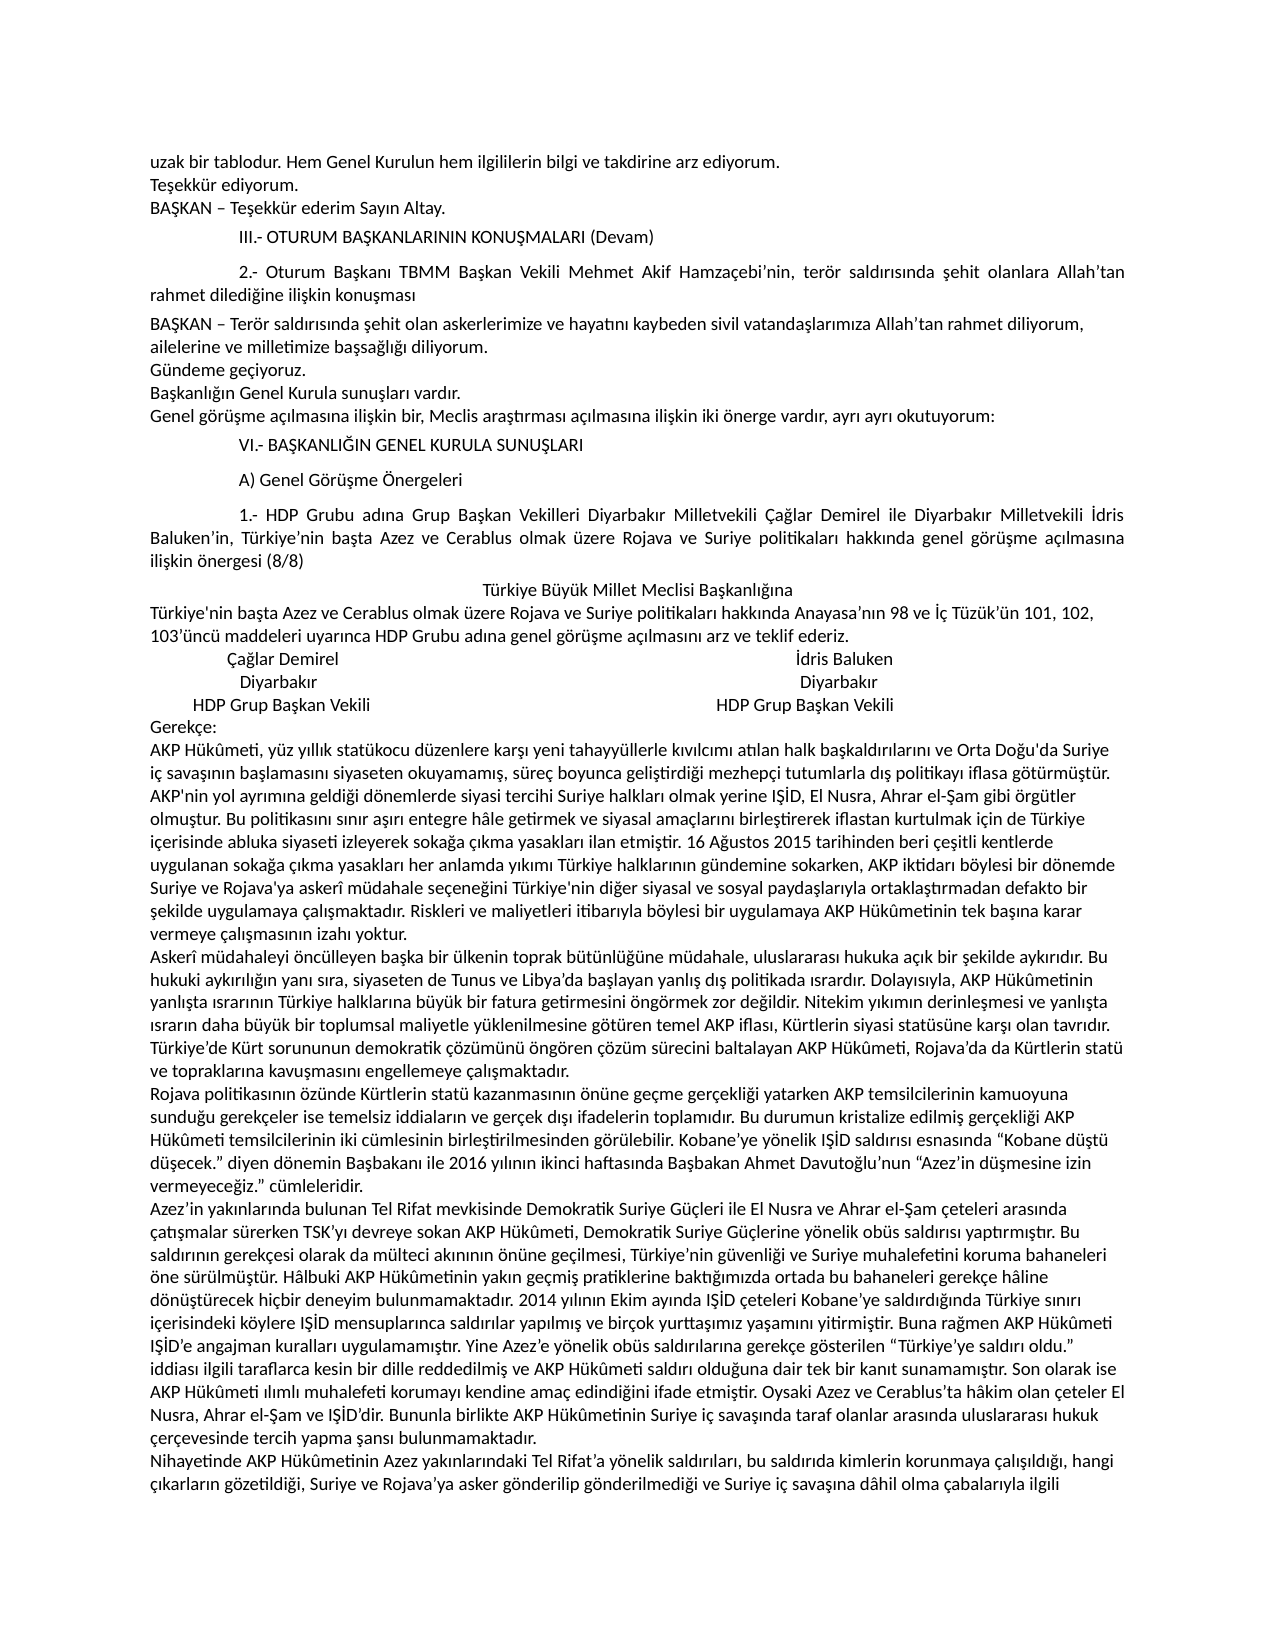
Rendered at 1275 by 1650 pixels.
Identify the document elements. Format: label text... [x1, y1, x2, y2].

text A) Genel Görüşme Önergeleri [150, 468, 1125, 491]
text AKP'nin yol ayrımına geldiği dönemlerde siyasi tercihi Suriye halkları olmak yerine IŞİD, El Nusra, Ahrar el-Şam gibi örgütler olmuştur. Bu politikasını sınır aşırı entegre hâle getirmek ve siyasal amaçlarını birleştirerek iflastan kurtulmak için de Türkiye içerisinde abluka siyaseti izleyerek sokağa çıkma yasakları ilan etmiştir. 16 Ağustos 2015 tarihinden beri çeşitli kentlerde uygulanan sokağa çıkma yasakları her anlamda yıkımı Türkiye halklarının gündemine sokarken, AKP iktidarı böylesi bir dönemde Suriye ve Rojava'ya askerî müdahale seçeneğini Türkiye'nin diğer siyasal ve sosyal paydaşlarıyla ortaklaştırmadan defakto bir şekilde uygulamaya çalışmaktadır. Riskleri ve maliyetleri itibarıyla böylesi bir uygulamaya AKP Hükûmetinin tek başına karar vermeye çalışmasının izahı yoktur. [150, 784, 1125, 945]
text Gündeme geçiyoruz. [150, 358, 1125, 381]
text Askerî müdahaleyi öncülleyen başka bir ülkenin toprak bütünlüğüne müdahale, uluslararası hukuka açık bir şekilde aykırıdır. Bu hukuki aykırılığın yanı sıra, siyaseten de Tunus ve Libya’da başlayan yanlış dış politikada ısrardır. Dolayısıyla, AKP Hükûmetinin yanlışta ısrarının Türkiye halklarına büyük bir fatura getirmesini öngörmek zor değildir. Nitekim yıkımın derinleşmesi ve yanlışta ısrarın daha büyük bir toplumsal maliyetle yüklenilmesine götüren temel AKP iflası, Kürtlerin siyasi statüsüne karşı olan tavrıdır. Türkiye’de Kürt sorununun demokratik çözümünü öngören çözüm sürecini baltalayan AKP Hükûmeti, Rojava’da da Kürtlerin statü ve topraklarına kavuşmasını engellemeye çalışmaktadır. [150, 945, 1125, 1082]
text VI.- BAŞKANLIĞIN GENEL KURULA SUNUŞLARI [150, 433, 1125, 456]
text Başkanlığın Genel Kurula sunuşları vardır. [150, 381, 1125, 404]
text BAŞKAN – Teşekkür ederim Sayın Altay. [150, 196, 1125, 219]
text Gerekçe: [150, 716, 1125, 738]
text HDP Grup Başkan Vekili HDP Grup Başkan Vekili [150, 693, 1125, 716]
text BAŞKAN – Terör saldırısında şehit olan askerlerimize ve hayatını kaybeden sivil vatandaşlarımıza Allah’tan rahmet diliyorum, ailelerine ve milletimize başsağlığı diliyorum. [150, 312, 1125, 358]
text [150, 1449, 1125, 1495]
text Diyarbakır Diyarbakır [150, 670, 1125, 693]
text 1.- HDP Grubu adına Grup Başkan Vekilleri Diyarbakır Milletvekili Çağlar Demirel ile Diyarbakır Milletvekili İdris Baluken’in, Türkiye’nin başta Azez ve Cerablus olmak üzere Rojava ve Suriye politikaları hakkında genel görüşme açılmasına ilişkin önergesi (8/8) [150, 503, 1125, 572]
text Genel görüşme açılmasına ilişkin bir, Meclis araştırması açılmasına ilişkin iki önerge vardır, ayrı ayrı okutuyorum: [150, 404, 1125, 427]
text III.- OTURUM BAŞKANLARININ KONUŞMALARI (Devam) [150, 225, 1125, 248]
text Türkiye'nin başta Azez ve Cerablus olmak üzere Rojava ve Suriye politikaları hakkında Anayasa’nın 98 ve İç Tüzük’ün 101, 102, 103’üncü maddeleri uyarınca HDP Grubu adına genel görüşme açılmasını arz ve teklif ederiz. [150, 601, 1125, 647]
text AKP Hükûmeti, yüz yıllık statükocu düzenlere karşı yeni tahayyüllerle kıvılcımı atılan halk başkaldırılarını ve Orta Doğu'da Suriye iç savaşının başlamasını siyaseten okuyamamış, süreç boyunca geliştirdiği mezhepçi tutumlarla dış politikayı iflasa götürmüştür. [150, 738, 1125, 784]
text Azez’in yakınlarında bulunan Tel Rifat mevkisinde Demokratik Suriye Güçleri ile El Nusra ve Ahrar el-Şam çeteleri arasında çatışmalar sürerken TSK’yı devreye sokan AKP Hükûmeti, Demokratik Suriye Güçlerine yönelik obüs saldırısı yaptırmıştır. Bu saldırının gerekçesi olarak da mülteci akınının önüne geçilmesi, Türkiye’nin güvenliği ve Suriye muhalefetini koruma bahaneleri öne sürülmüştür. Hâlbuki AKP Hükûmetinin yakın geçmiş pratiklerine baktığımızda ortada bu bahaneleri gerekçe hâline dönüştürecek hiçbir deneyim bulunmamaktadır. 2014 yılının Ekim ayında IŞİD çeteleri Kobane’ye saldırdığında Türkiye sınırı içerisindeki köylere IŞİD mensuplarınca saldırılar yapılmış ve birçok yurttaşımız yaşamını yitirmiştir. Buna rağmen AKP Hükûmeti IŞİD’e angajman kuralları uygulamamıştır. Yine Azez’e yönelik obüs saldırılarına gerekçe gösterilen “Türkiye’ye saldırı oldu.” iddiası ilgili taraflarca kesin bir dille reddedilmiş ve AKP Hükûmeti saldırı olduğuna dair tek bir kanıt sunamamıştır. Son olarak ise AKP Hükûmeti ılımlı muhalefeti korumayı kendine amaç edindiğini ifade etmiştir. Oysaki Azez ve Cerablus’ta hâkim olan çeteler El Nusra, Ahrar el-Şam ve IŞİD’dir. Bununla birlikte AKP Hükûmetinin Suriye iç savaşında taraf olanlar arasında uluslararası hukuk çerçevesinde tercih yapma şansı bulunmamaktadır. [150, 1197, 1125, 1449]
text Türkiye Büyük Millet Meclisi Başkanlığına [150, 578, 1125, 601]
text 2.- Oturum Başkanı TBMM Başkan Vekili Mehmet Akif Hamzaçebi’nin, terör saldırısında şehit olanlara Allah’tan rahmet dilediğine ilişkin konuşması [150, 260, 1125, 306]
text Çağlar Demirel İdris Baluken [150, 647, 1125, 670]
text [150, 150, 1125, 173]
text Rojava politikasının özünde Kürtlerin statü kazanmasının önüne geçme gerçekliği yatarken AKP temsilcilerinin kamuoyuna sunduğu gerekçeler ise temelsiz iddiaların ve gerçek dışı ifadelerin toplamıdır. Bu durumun kristalize edilmiş gerçekliği AKP Hükûmeti temsilcilerinin iki cümlesinin birleştirilmesinden görülebilir. Kobane’ye yönelik IŞİD saldırısı esnasında “Kobane düştü düşecek.” diyen dönemin Başbakanı ile 2016 yılının ikinci haftasında Başbakan Ahmet Davutoğlu’nun “Azez’in düşmesine izin vermeyeceğiz.” cümleleridir. [150, 1082, 1125, 1197]
text Teşekkür ediyorum. [150, 173, 1125, 196]
